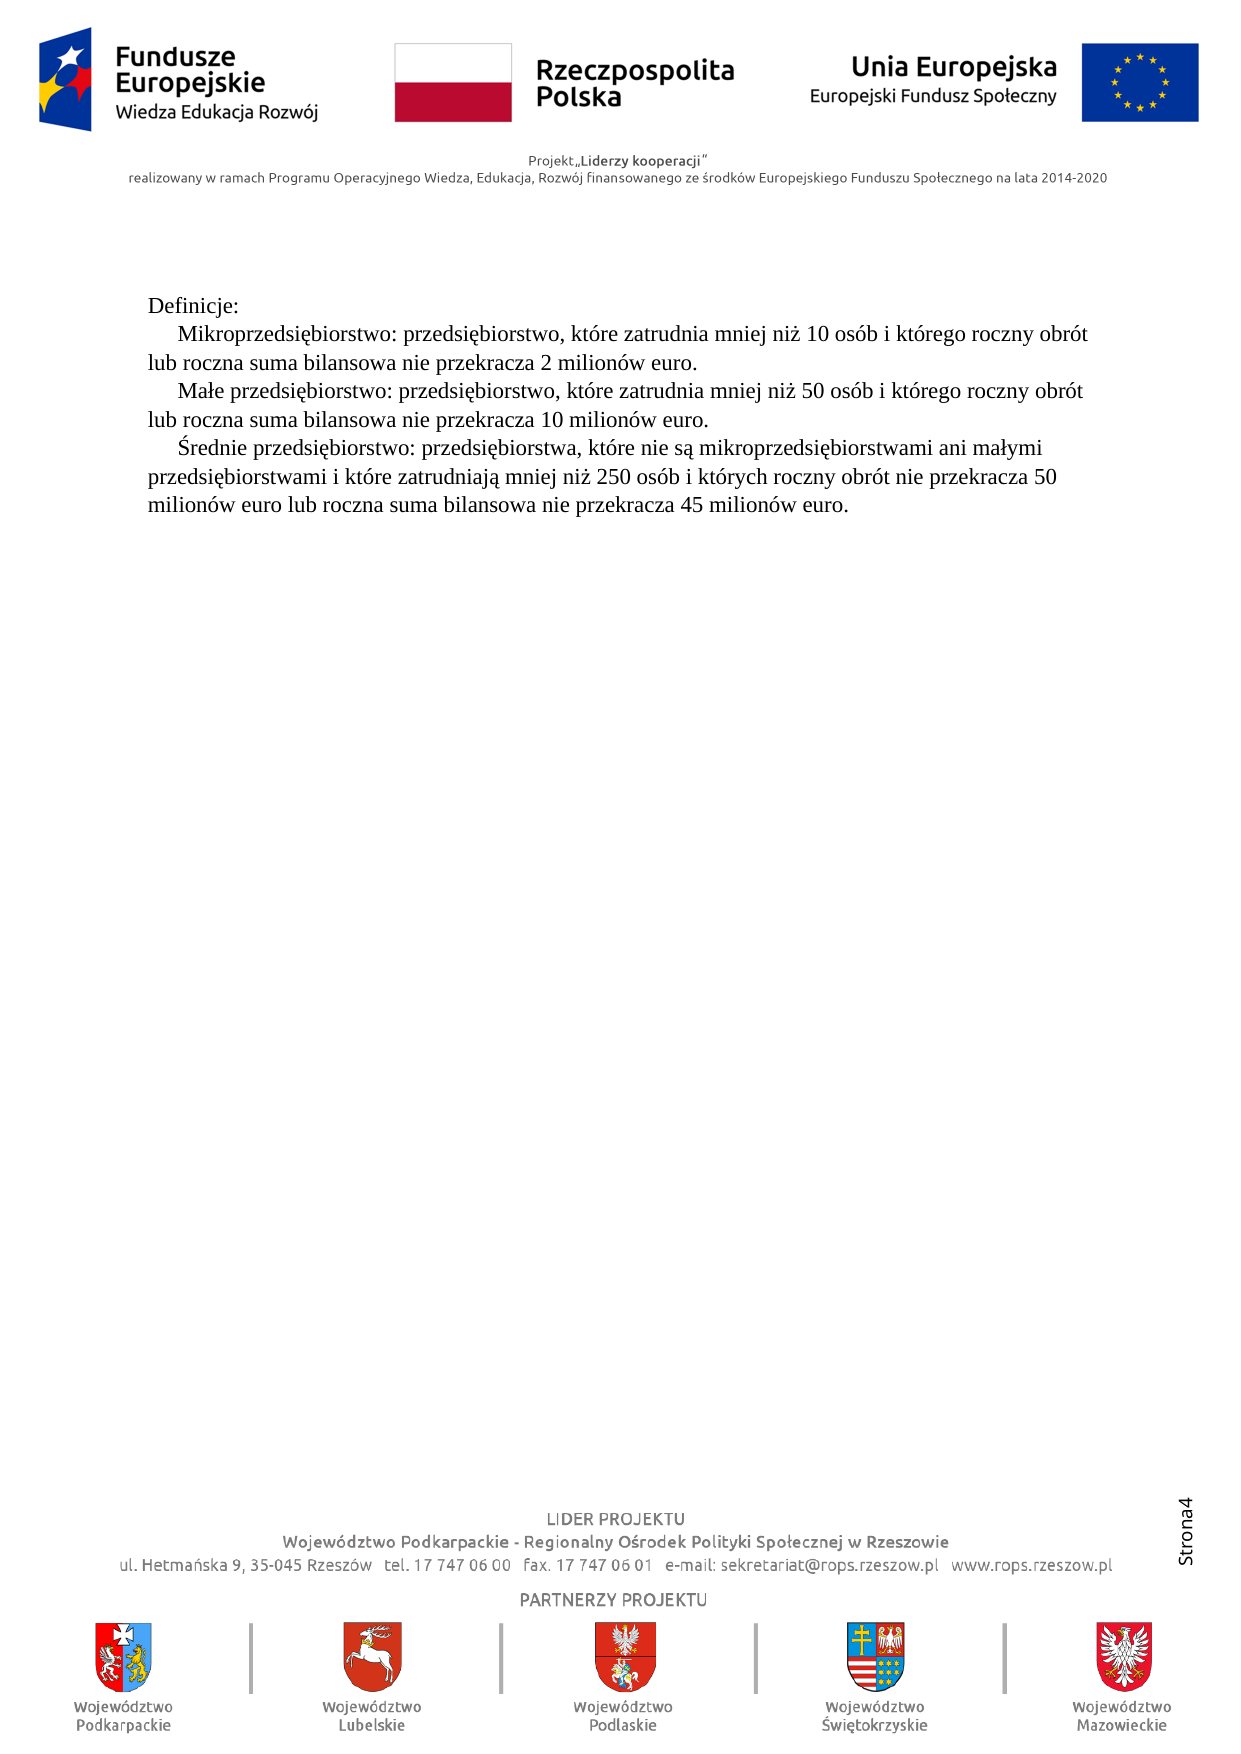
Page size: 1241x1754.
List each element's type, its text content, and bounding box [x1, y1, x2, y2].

list ­ Średnie przedsiębiorstwo: przedsiębiorstwa, które nie są mikroprzedsiębiorstwami ani małymi przedsiębiorstwami i które zatrudniają mniej niż 250 osób i których roczny obrót nie przekracza 50 milionów euro lub roczna suma bilansowa nie przekracza 45 milionów euro. [148, 434, 1092, 517]
picture [0, 5, 1239, 210]
picture [6, 1498, 1241, 1754]
list Definicje: [148, 292, 1092, 318]
list ­ Mikroprzedsiębiorstwo: przedsiębiorstwo, które zatrudnia mniej niż 10 osób i którego roczny obrót lub roczna suma bilansowa nie przekracza 2 milionów euro. [148, 321, 1092, 375]
list ­ Małe przedsiębiorstwo: przedsiębiorstwo, które zatrudnia mniej niż 50 osób i którego roczny obrót lub roczna suma bilansowa nie przekracza 10 milionów euro. [148, 377, 1092, 432]
